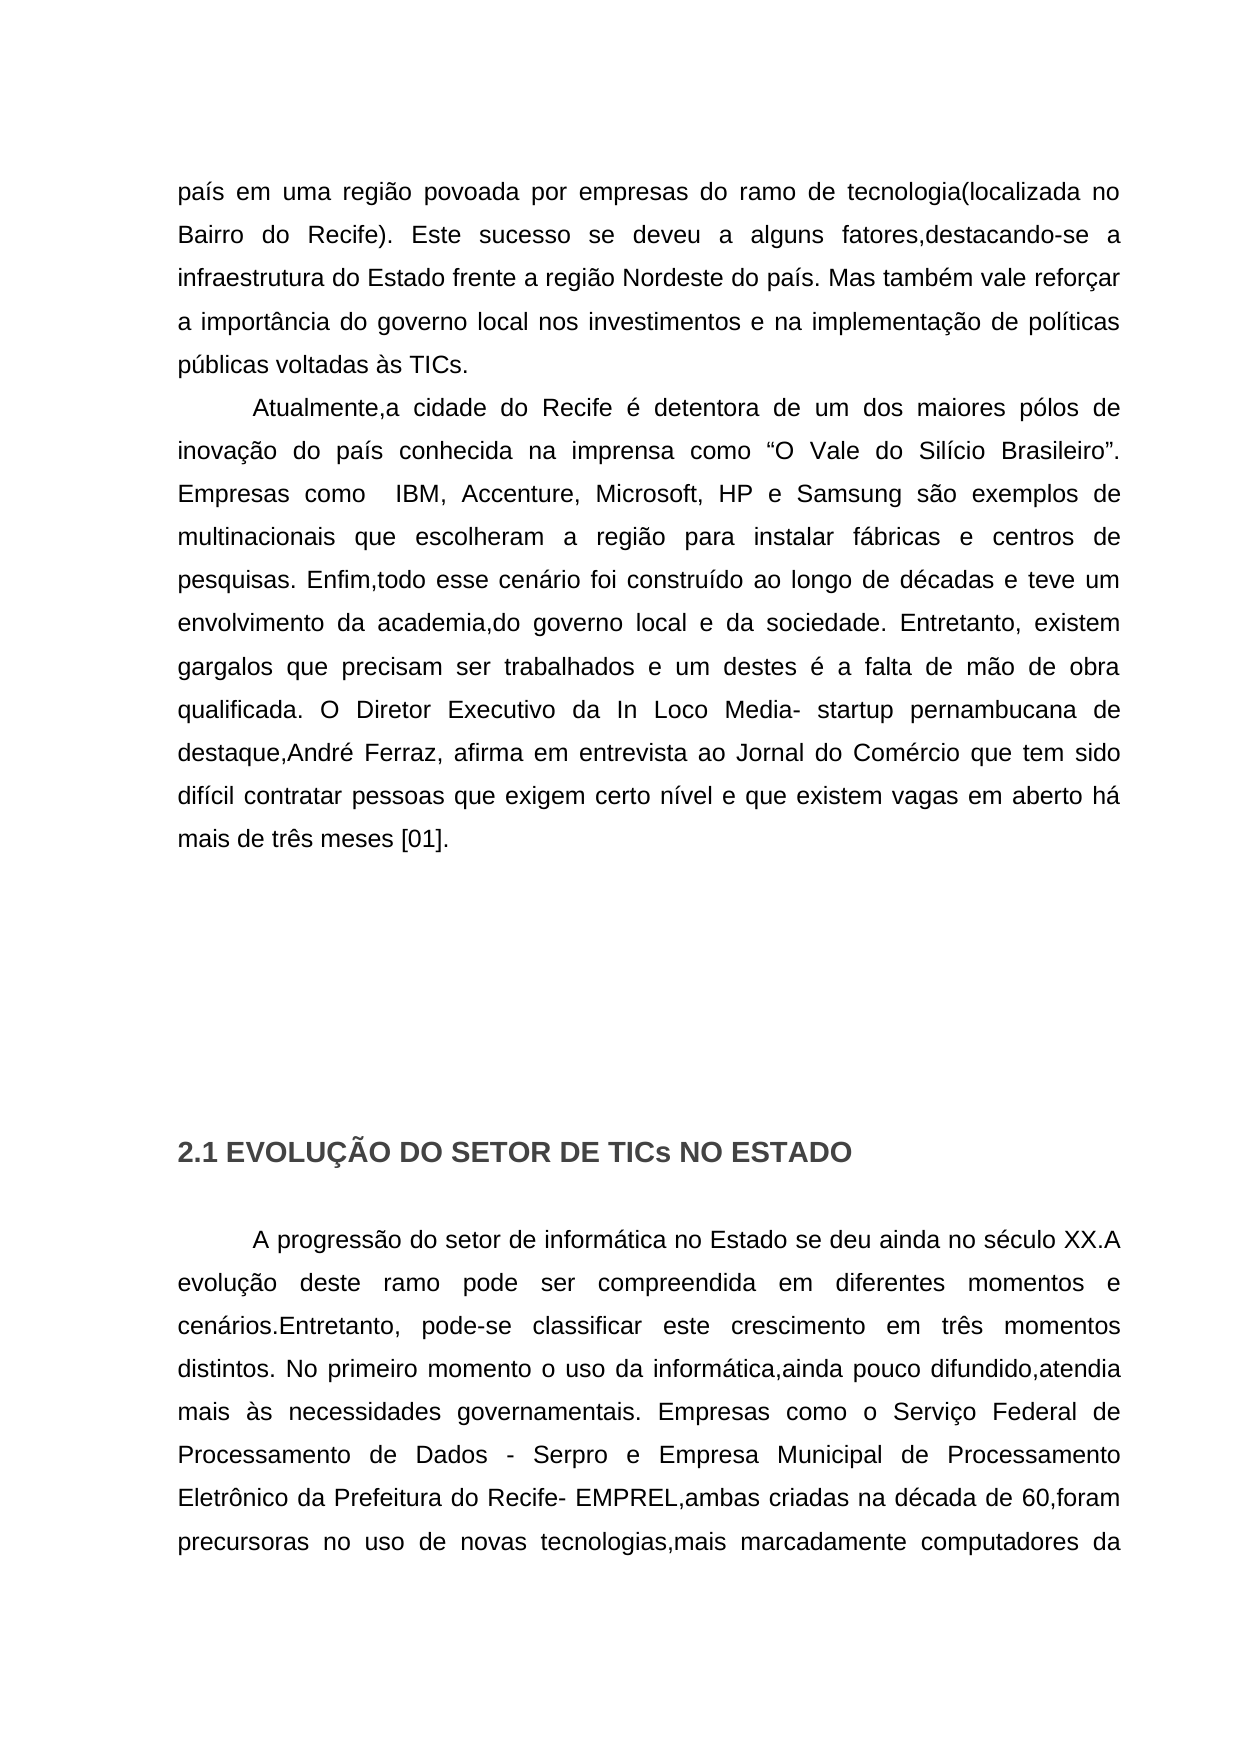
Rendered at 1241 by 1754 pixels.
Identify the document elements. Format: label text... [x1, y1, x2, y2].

subtitle 2.1 EVOLUÇÃO DO SETOR DE TICs NO ESTADO [177, 1134, 1122, 1168]
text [177, 177, 1122, 378]
text Atualmente,a cidade do Recife é detentora de um dos maiores pólos de inovação do país conhecida na imprensa como “O Vale do Silício Brasileiro”. Empresas como IBM, Accenture, Microsoft, HP e Samsung são exemplos de multinacionais que escolheram a região para instalar fábricas e centros de pesquisas. Enfim,todo esse cenário foi construído ao longo de décadas e teve um envolvimento da academia,do governo local e da sociedade. Entretanto, existem gargalos que precisam ser trabalhados e um destes é a falta de mão de obra qualificada. O Diretor Executivo da In Loco Media- startup pernambucana de destaque,André Ferraz, afirma em entrevista ao Jornal do Comércio que tem sido difícil contratar pessoas que exigem certo nível e que existem vagas em aberto há mais de três meses [01]. [177, 393, 1122, 853]
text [177, 1224, 1122, 1555]
